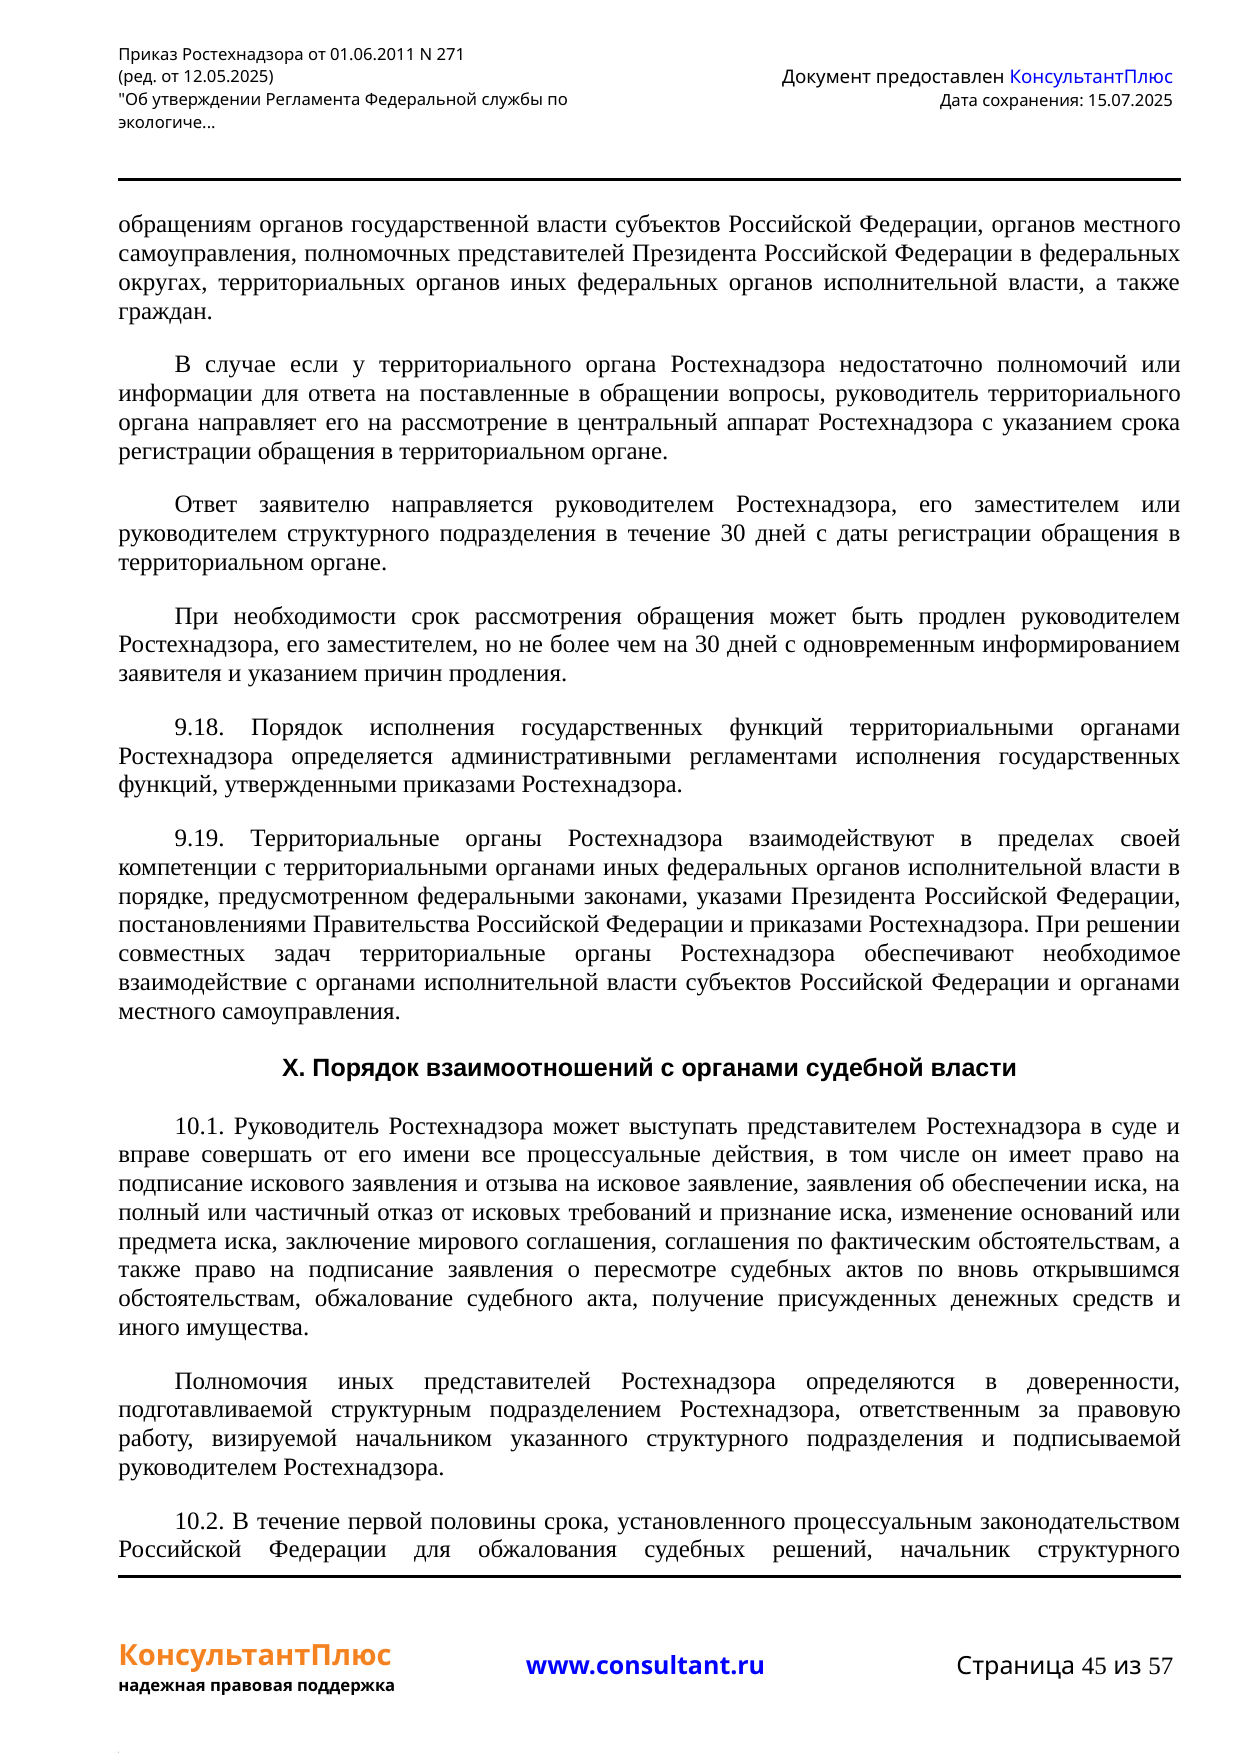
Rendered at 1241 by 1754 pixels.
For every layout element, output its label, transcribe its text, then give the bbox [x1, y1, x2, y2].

text При необходимости срок рассмотрения обращения может быть продлен руководителем Ростехнадзора, его заместителем, но не более чем на 30 дней с одновременным информированием заявителя и указанием причин продления. [118, 601, 1181, 687]
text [118, 209, 1181, 324]
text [118, 1506, 1181, 1563]
text 10.1. Руководитель Ростехнадзора может выступать представителем Ростехнадзора в суде и вправе совершать от его имени все процессуальные действия, в том числе он имеет право на подписание искового заявления и отзыва на исковое заявление, заявления об обеспечении иска, на полный или частичный отказ от исковых требований и признание иска, изменение оснований или предмета иска, заключение мирового соглашения, соглашения по фактическим обстоятельствам, а также право на подписание заявления о пересмотре судебных актов по вновь открывшимся обстоятельствам, обжалование судебного акта, получение присужденных денежных средств и иного имущества. [118, 1111, 1181, 1341]
title X. Порядок взаимоотношений с органами судебной власти [118, 1053, 1181, 1082]
text Полномочия иных представителей Ростехнадзора определяются в доверенности, подготавливаемой структурным подразделением Ростехнадзора, ответственным за правовую работу, визируемой начальником указанного структурного подразделения и подписываемой руководителем Ростехнадзора. [118, 1366, 1181, 1481]
text В случае если у территориального органа Ростехнадзора недостаточно полномочий или информации для ответа на поставленные в обращении вопросы, руководитель территориального органа направляет его на рассмотрение в центральный аппарат Ростехнадзора с указанием срока регистрации обращения в территориальном органе. [118, 349, 1181, 464]
text Ответ заявителю направляется руководителем Ростехнадзора, его заместителем или руководителем структурного подразделения в течение 30 дней с даты регистрации обращения в территориальном органе. [118, 489, 1181, 576]
text 9.19. Территориальные органы Ростехнадзора взаимодействуют в пределах своей компетенции с территориальными органами иных федеральных органов исполнительной власти в порядке, предусмотренном федеральными законами, указами Президента Российской Федерации, постановлениями Правительства Российской Федерации и приказами Ростехнадзора. При решении совместных задач территориальные органы Ростехнадзора обеспечивают необходимое взаимодействие с органами исполнительной власти субъектов Российской Федерации и органами местного самоуправления. [118, 823, 1181, 1024]
text 9.18. Порядок исполнения государственных функций территориальными органами Ростехнадзора определяется административными регламентами исполнения государственных функций, утвержденными приказами Ростехнадзора. [118, 712, 1181, 798]
